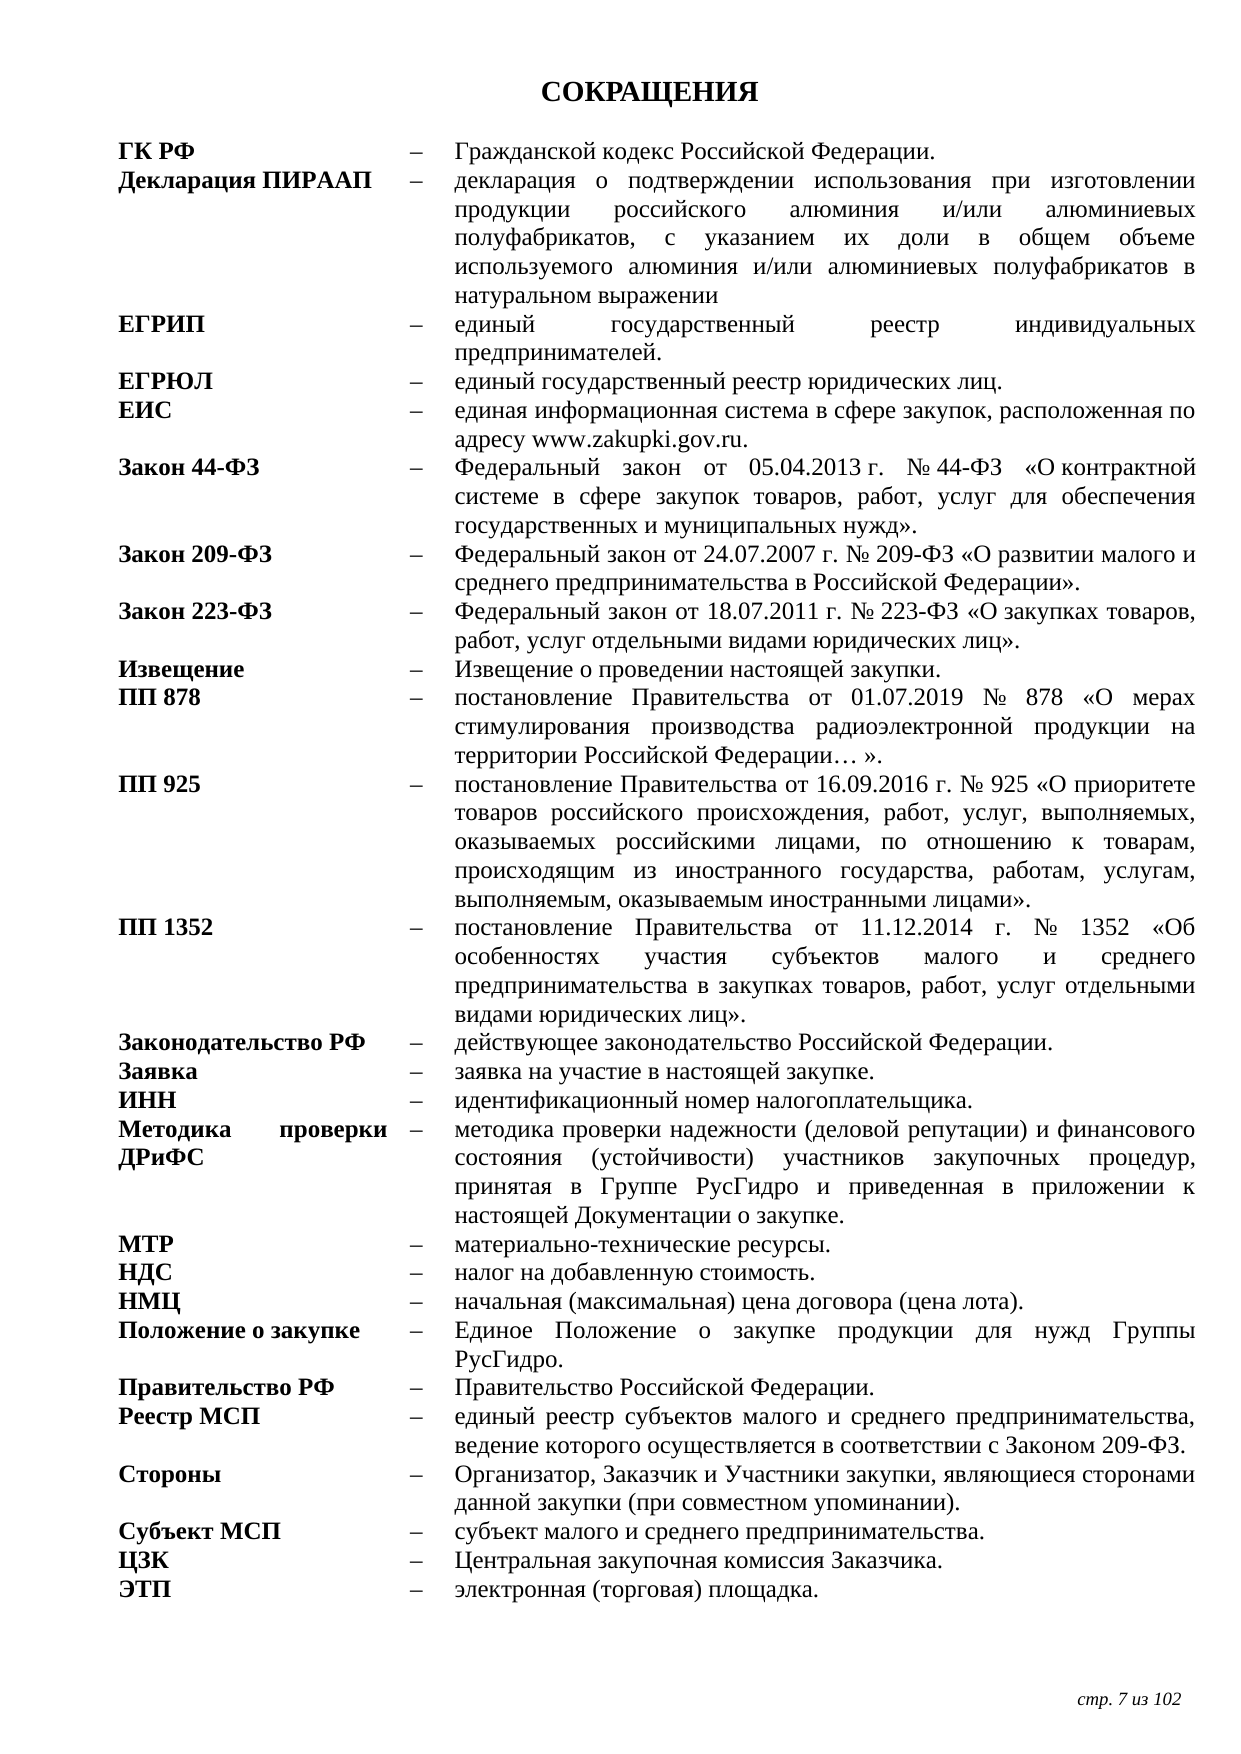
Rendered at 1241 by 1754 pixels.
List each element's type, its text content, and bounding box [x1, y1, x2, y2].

table_cell – [399, 1056, 443, 1085]
table_cell Закон 223-ФЗ [107, 596, 399, 654]
table_cell единый государственный реестр индивидуальных предпринимателей. [443, 309, 1207, 366]
table_cell Правительство Российской Федерации. [443, 1373, 1207, 1401]
table_cell – [399, 683, 443, 769]
table_cell – [399, 1028, 443, 1056]
table_cell – [399, 1114, 443, 1229]
table_cell Декларация ПИРААП [107, 165, 399, 309]
table_cell единая информационная система в сфере закупок, расположенная по адресу www.zakupki.gov.ru. [443, 395, 1207, 452]
table_cell Извещение о проведении настоящей закупки. [443, 654, 1207, 682]
table_cell субъект малого и среднего предпринимательства. [443, 1516, 1207, 1545]
table_cell – [399, 1286, 443, 1315]
table_cell Федеральный закон от 24.07.2007 г. № 209-ФЗ «О развитии малого и среднего предпринимательства в Российской Федерации». [443, 539, 1207, 596]
table_cell налог на добавленную стоимость. [443, 1258, 1207, 1286]
table_cell НДС [107, 1258, 399, 1286]
table_cell ЕГРИП [107, 309, 399, 366]
table_cell – [399, 913, 443, 1027]
table_cell Закон 209-ФЗ [107, 539, 399, 596]
table_cell ПП 925 [107, 769, 399, 912]
table_cell Организатор, Заказчик и Участники закупки, являющиеся сторонами данной закупки (при совместном упоминании). [443, 1459, 1207, 1516]
table_cell Положение о закупке [107, 1315, 399, 1372]
table_cell – [399, 366, 443, 395]
table_cell материально-технические ресурсы. [443, 1229, 1207, 1257]
table_cell – [399, 1315, 443, 1372]
table_cell – [399, 769, 443, 912]
table_cell Реестр МСП [107, 1401, 399, 1459]
table_cell МТР [107, 1229, 399, 1257]
table_cell единый государственный реестр юридических лиц. [443, 366, 1207, 395]
table_cell – [399, 1373, 443, 1401]
table_cell Закон 44-ФЗ [107, 453, 399, 539]
table_cell Законодательство РФ [107, 1028, 399, 1056]
subtitle СОКРАЩЕНИЯ [118, 74, 1181, 107]
table_header – [399, 136, 443, 165]
table_cell ИНН [107, 1085, 399, 1114]
table_header ГК РФ [107, 136, 399, 165]
table_cell – [399, 1574, 443, 1602]
table_cell идентификационный номер налогоплательщика. [443, 1085, 1207, 1114]
table_cell заявка на участие в настоящей закупке. [443, 1056, 1207, 1085]
table_cell постановление Правительства от 01.07.2019 № 878 «О мерах стимулирования производства радиоэлектронной продукции на территории Российской Федерации… ». [443, 683, 1207, 769]
table_cell – [399, 1229, 443, 1257]
table_cell методика проверки надежности (деловой репутации) и финансового состояния (устойчивости) участников закупочных процедур, принятая в Группе РусГидро и приведенная в приложении к настоящей Документации о закупке. [443, 1114, 1207, 1229]
table_cell – [399, 453, 443, 539]
table_cell – [399, 596, 443, 654]
table_cell Заявка [107, 1056, 399, 1085]
table_cell – [399, 1085, 443, 1114]
table_cell – [399, 539, 443, 596]
table_cell ЭТП [107, 1574, 399, 1602]
table_cell Извещение [107, 654, 399, 682]
table_cell ЕГРЮЛ [107, 366, 399, 395]
table_cell – [399, 654, 443, 682]
table_cell – [399, 165, 443, 309]
table_cell декларация о подтверждении использования при изготовлении продукции российского алюминия и/или алюминиевых полуфабрикатов, с указанием их доли в общем объеме используемого алюминия и/или алюминиевых полуфабрикатов в натуральном выражении [443, 165, 1207, 309]
table_cell Федеральный закон от 18.07.2011 г. № 223-ФЗ «О закупках товаров, работ, услуг отдельными видами юридических лиц». [443, 596, 1207, 654]
table_cell – [399, 1401, 443, 1459]
table_cell Правительство РФ [107, 1373, 399, 1401]
table_cell Центральная закупочная комиссия Заказчика. [443, 1545, 1207, 1574]
table_cell единый реестр субъектов малого и среднего предпринимательства, ведение которого осуществляется в соответствии с Законом 209-ФЗ. [443, 1401, 1207, 1459]
table_cell Единое Положение о закупке продукции для нужд Группы РусГидро. [443, 1315, 1207, 1372]
table_cell – [399, 1516, 443, 1545]
table_cell электронная (торговая) площадка. [443, 1574, 1207, 1602]
table_cell – [399, 1545, 443, 1574]
table_cell постановление Правительства от 16.09.2016 г. № 925 «О приоритете товаров российского происхождения, работ, услуг, выполняемых, оказываемых российскими лицами, по отношению к товарам, происходящим из иностранного государства, работам, услугам, выполняемым, оказываемым иностранными лицами». [443, 769, 1207, 912]
table_cell – [399, 395, 443, 452]
table_cell Стороны [107, 1459, 399, 1516]
table_cell ЦЗК [107, 1545, 399, 1574]
table_cell – [399, 1459, 443, 1516]
table_cell ПП 1352 [107, 913, 399, 1027]
table_header Гражданской кодекс Российской Федерации. [443, 136, 1207, 165]
table_cell начальная (максимальная) цена договора (цена лота). [443, 1286, 1207, 1315]
table_cell – [399, 309, 443, 366]
table_cell Субъект МСП [107, 1516, 399, 1545]
table_cell Методика проверки ДРиФС [107, 1114, 399, 1229]
table_cell НМЦ [107, 1286, 399, 1315]
table_cell Федеральный закон от 05.04.2013 г. № 44-ФЗ «О контрактной системе в сфере закупок товаров, работ, услуг для обеспечения государственных и муниципальных нужд». [443, 453, 1207, 539]
table_cell постановление Правительства от 11.12.2014 г. № 1352 «Об особенностях участия субъектов малого и среднего предпринимательства в закупках товаров, работ, услуг отдельными видами юридических лиц». [443, 913, 1207, 1027]
table_cell ЕИС [107, 395, 399, 452]
table_cell действующее законодательство Российской Федерации. [443, 1028, 1207, 1056]
table_cell ПП 878 [107, 683, 399, 769]
table_cell – [399, 1258, 443, 1286]
